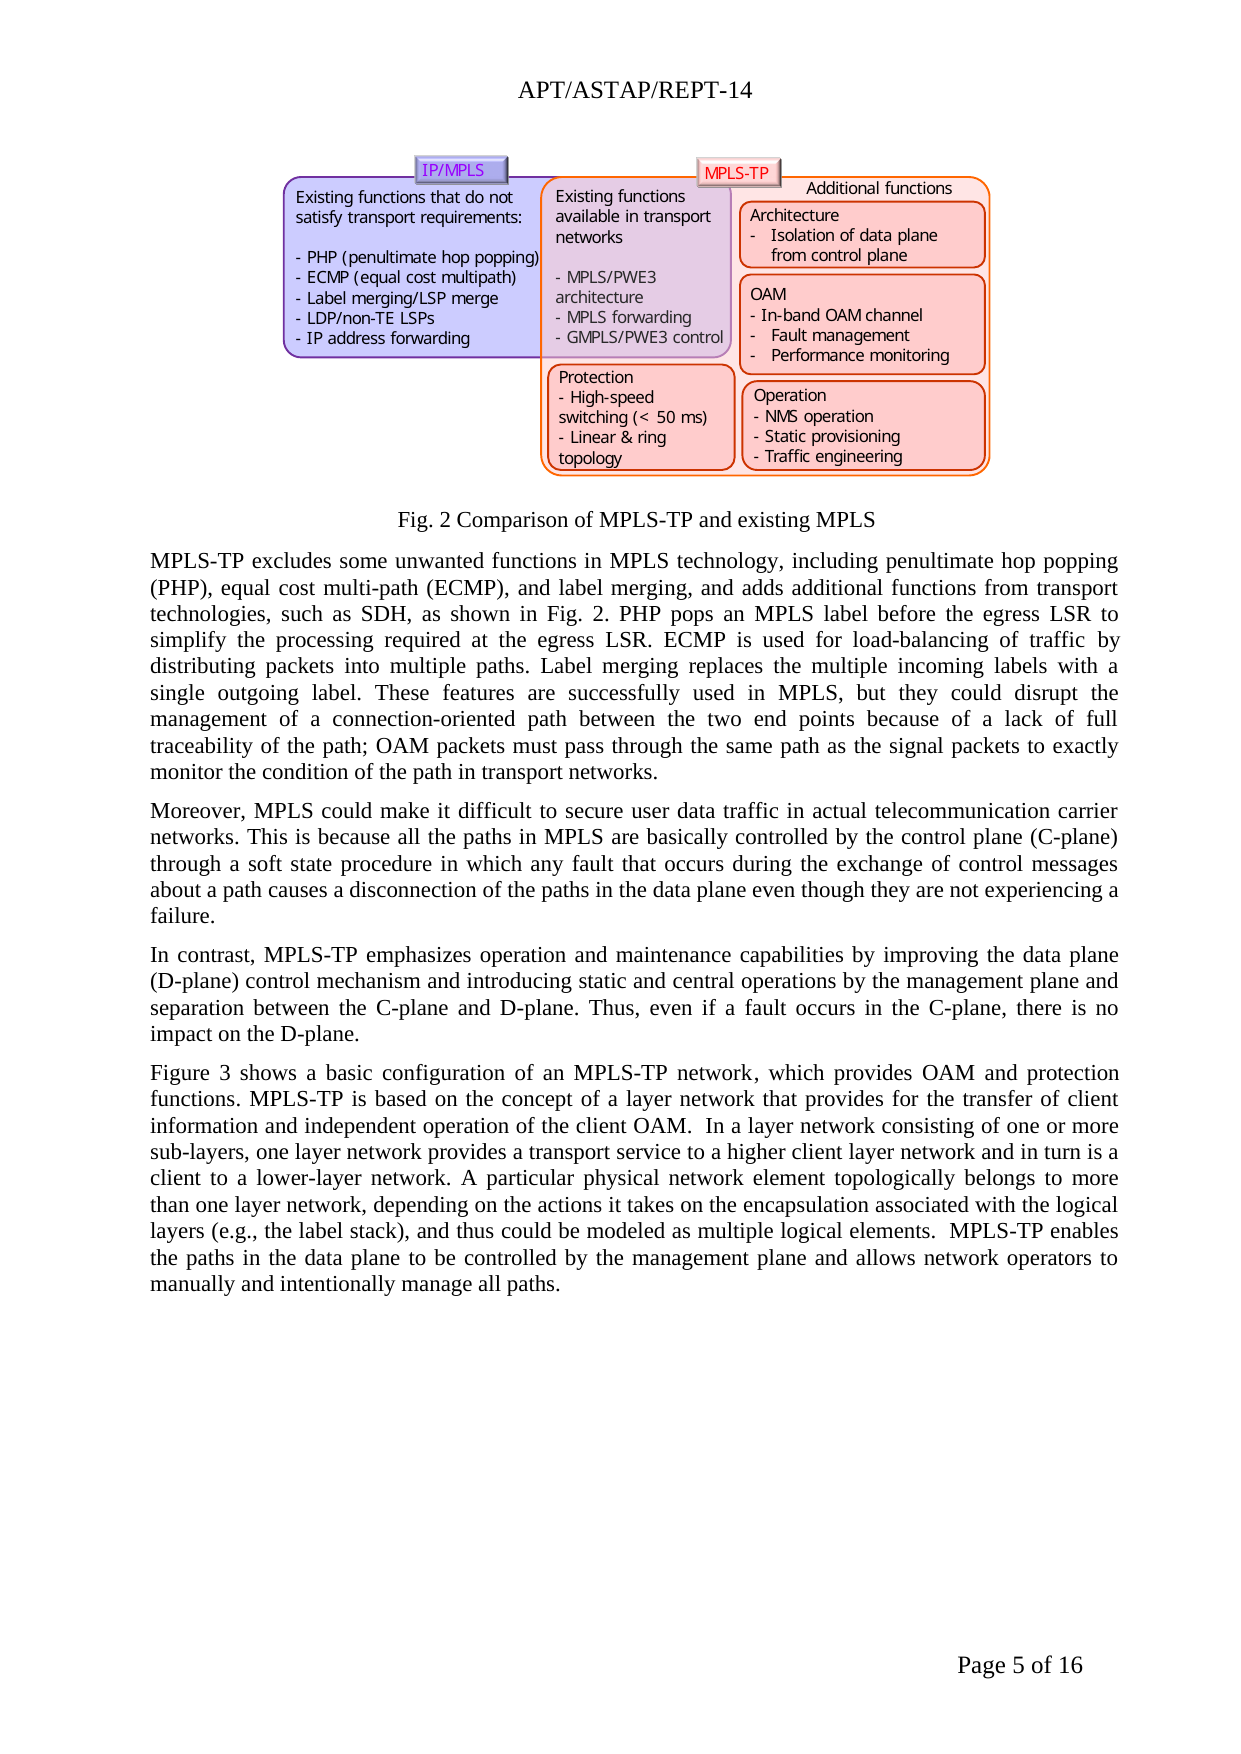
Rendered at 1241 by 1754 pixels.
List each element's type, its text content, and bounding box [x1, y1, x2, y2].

text Figure 3 shows a basic configuration of an MPLS-TP network, which provides OAM and protection functions. MPLS-TP is based on the concept of a layer network that provides for the transfer of client information and independent operation of the client OAM. In a layer network consisting of one or more sub-layers, one layer network provides a transport service to a higher client layer network and in turn is a client to a lower-layer network. A particular physical network element topologically belongs to more than one layer network, depending on the actions it takes on the encapsulation associated with the logical layers (e.g., the label stack), and thus could be modeled as multiple logical elements. MPLS-TP enables the paths in the data plane to be controlled by the management plane and allows network operators to manually and intentionally manage all paths. [150, 1059, 1120, 1296]
text In contrast, MPLS-TP emphasizes operation and maintenance capabilities by improving the data plane (D-plane) control mechanism and introducing static and central operations by the management plane and separation between the C-plane and D-plane. Thus, even if a fault occurs in the C-plane, there is no impact on the D-plane. [150, 941, 1120, 1047]
text MPLS-TP excludes some unwanted functions in MPLS technology, including penultimate hop popping (PHP), equal cost multi-path (ECMP), and label merging, and adds additional functions from transport technologies, such as SDH, as shown in Fig. 2. PHP pops an MPLS label before the egress LSR to simplify the processing required at the egress LSR. ECMP is used for load-balancing of traffic by distributing packets into multiple paths. Label merging replaces the multiple incoming labels with a single outgoing label. These features are successfully used in MPLS, but they could disrupt the management of a connection-oriented path between the two end points because of a lack of full traceability of the path; OAM packets must pass through the same path as the signal packets to exactly monitor the condition of the path in transport networks. [150, 547, 1120, 784]
text Moreover, MPLS could make it difficult to secure user data traffic in actual telecommunication carrier networks. This is because all the paths in MPLS are basically controlled by the control plane (C-plane) through a soft state procedure in which any fault that occurs during the exchange of control messages about a path causes a disconnection of the paths in the data plane even though they are not experiencing a failure. [150, 797, 1120, 929]
